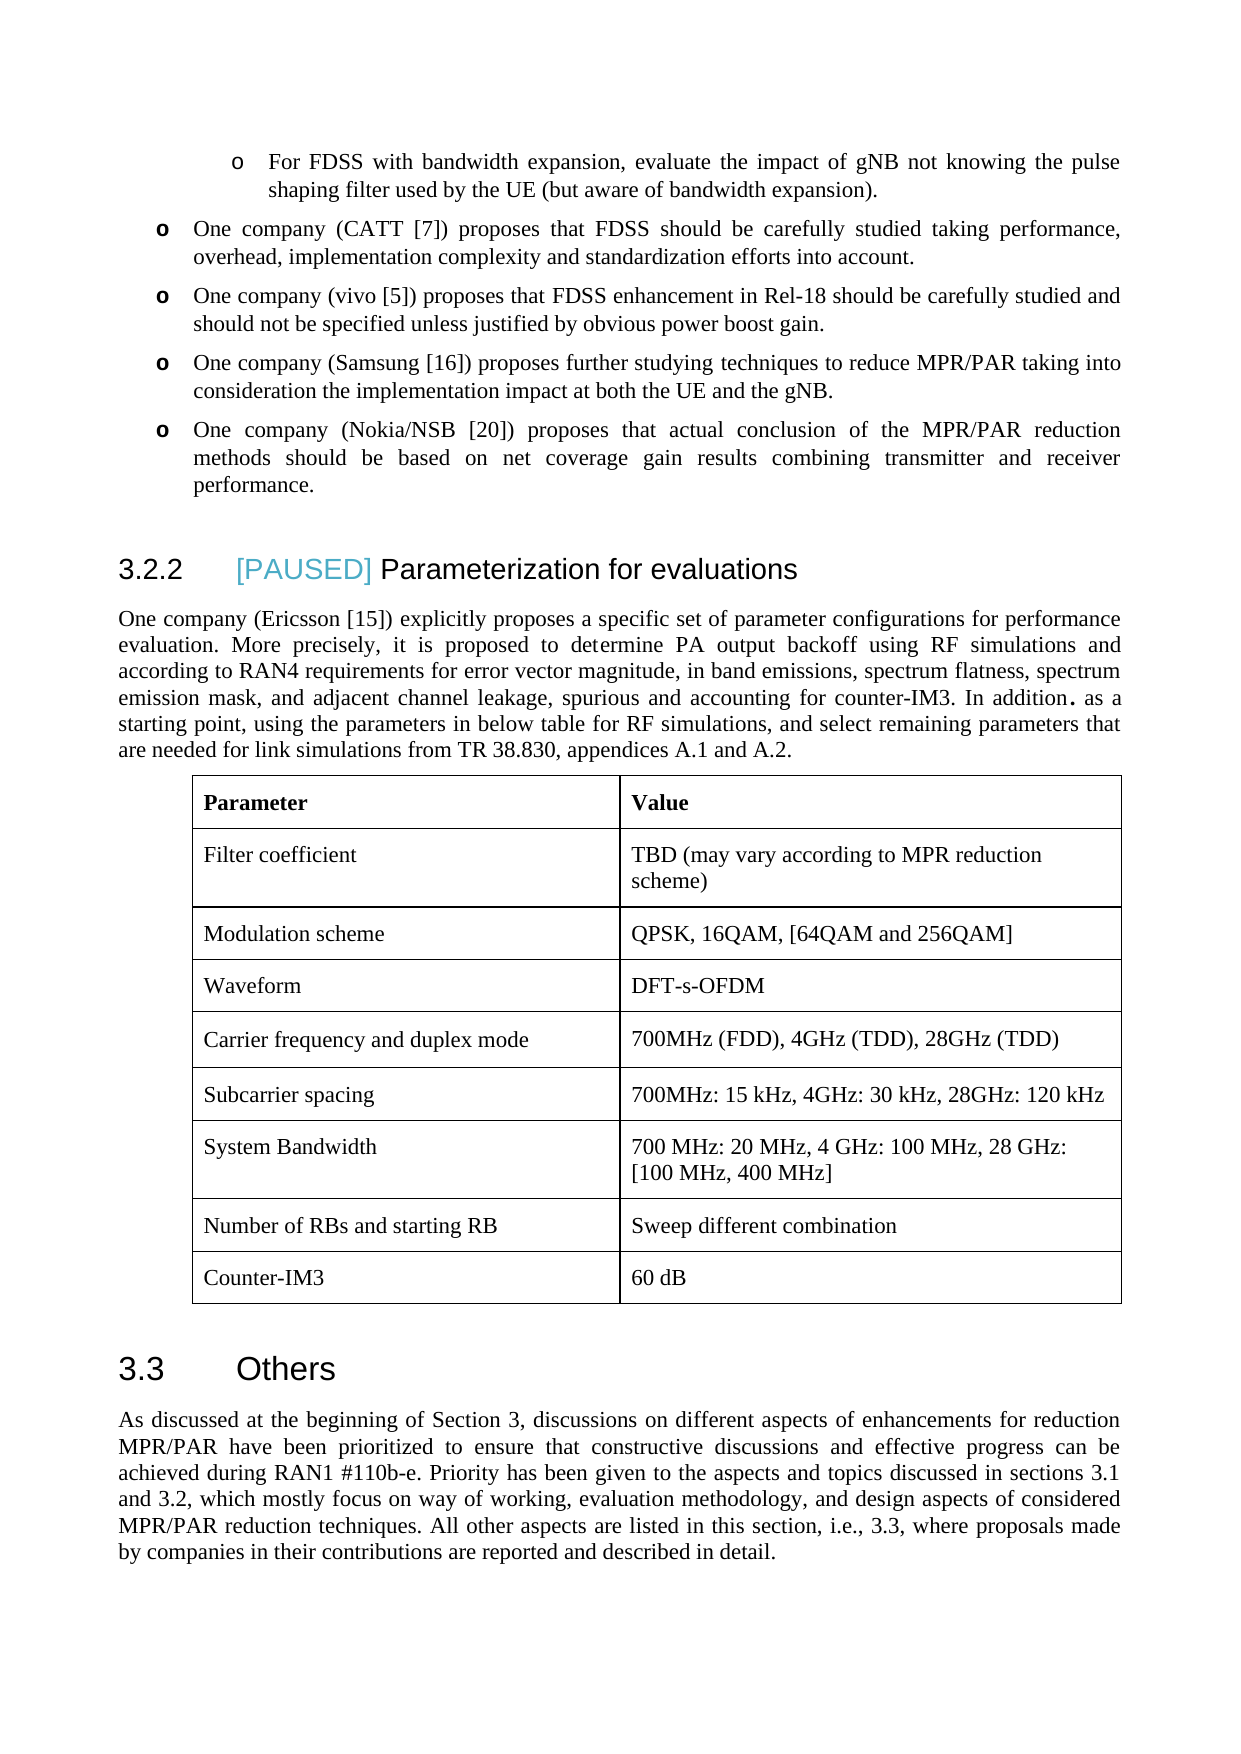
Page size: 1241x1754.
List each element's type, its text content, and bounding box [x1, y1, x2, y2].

table_cell Number of RBs and starting RB [193, 1199, 619, 1251]
table_cell QPSK, 16QAM, [64QAM and 256QAM] [621, 908, 1121, 959]
table_cell 700MHz: 15 kHz, 4GHz: 30 kHz, 28GHz: 120 kHz [621, 1068, 1121, 1119]
table_header Parameter [193, 776, 619, 828]
table_cell Carrier frequency and duplex mode [193, 1012, 619, 1067]
table_cell Filter coefficient [193, 829, 619, 906]
table_cell System Bandwidth [193, 1121, 619, 1198]
list One company (vivo [5]) proposes that FDSS enhancement in Rel-18 should be carefully studied and should not be specified unless justified by obvious power boost gain. [156, 282, 1122, 336]
table_cell 700 MHz: 20 MHz, 4 GHz: 100 MHz, 28 GHz: [100 MHz, 400 MHz] [621, 1121, 1121, 1198]
table_cell Sweep different combination [621, 1199, 1121, 1251]
table_cell Subcarrier spacing [193, 1068, 619, 1119]
table_cell TBD (may vary according to MPR reduction scheme) [621, 829, 1121, 906]
subtitle [PAUSED] Parameterization for evaluations [118, 552, 1122, 586]
subtitle Others [118, 1349, 1122, 1388]
table_cell Modulation scheme [193, 908, 619, 959]
list One company (Samsung [16]) proposes further studying techniques to reduce MPR/PAR taking into consideration the implementation impact at both the UE and the gNB. [156, 349, 1122, 403]
table_cell Waveform [193, 960, 619, 1011]
text As discussed at the beginning of Section 3, discussions on different aspects of enhancements for reduction MPR/PAR have been prioritized to ensure that constructive discussions and effective progress can be achieved during RAN1 #110b-e. Priority has been given to the aspects and topics discussed in sections 3.1 and 3.2, which mostly focus on way of working, evaluation methodology, and design aspects of considered MPR/PAR reduction techniques. All other aspects are listed in this section, i.e., 3.3, where proposals made by companies in their contributions are reported and described in detail. [118, 1406, 1122, 1564]
table_header Value [621, 776, 1121, 828]
table_cell DFT-s-OFDM [621, 960, 1121, 1011]
table_cell 60 dB [621, 1252, 1121, 1303]
text One company (Ericsson [15]) explicitly proposes a specific set of parameter configurations for performance evaluation. More precisely, it is proposed to determine PA output backoff using RF simulations and according to RAN4 requirements for error vector magnitude, in band emissions, spectrum flatness, spectrum emission mask, and adjacent channel leakage, spurious and accounting for counter-IM3. In addition. as a starting point, using the parameters in below table for RF simulations, and select remaining parameters that are needed for link simulations from TR 38.830, appendices A.1 and A.2. [118, 604, 1122, 763]
table_cell 700MHz (FDD), 4GHz (TDD), 28GHz (TDD) [621, 1012, 1121, 1067]
list For FDSS with bandwidth expansion, evaluate the impact of gNB not knowing the pulse shaping filter used by the UE (but aware of bandwidth expansion). [231, 148, 1122, 202]
table_cell Counter-IM3 [193, 1252, 619, 1303]
list One company (CATT [7]) proposes that FDSS should be carefully studied taking performance, overhead, implementation complexity and standardization efforts into account. [156, 215, 1122, 269]
list One company (Nokia/NSB [20]) proposes that actual conclusion of the MPR/PAR reduction methods should be based on net coverage gain results combining transmitter and receiver performance. [156, 416, 1122, 497]
